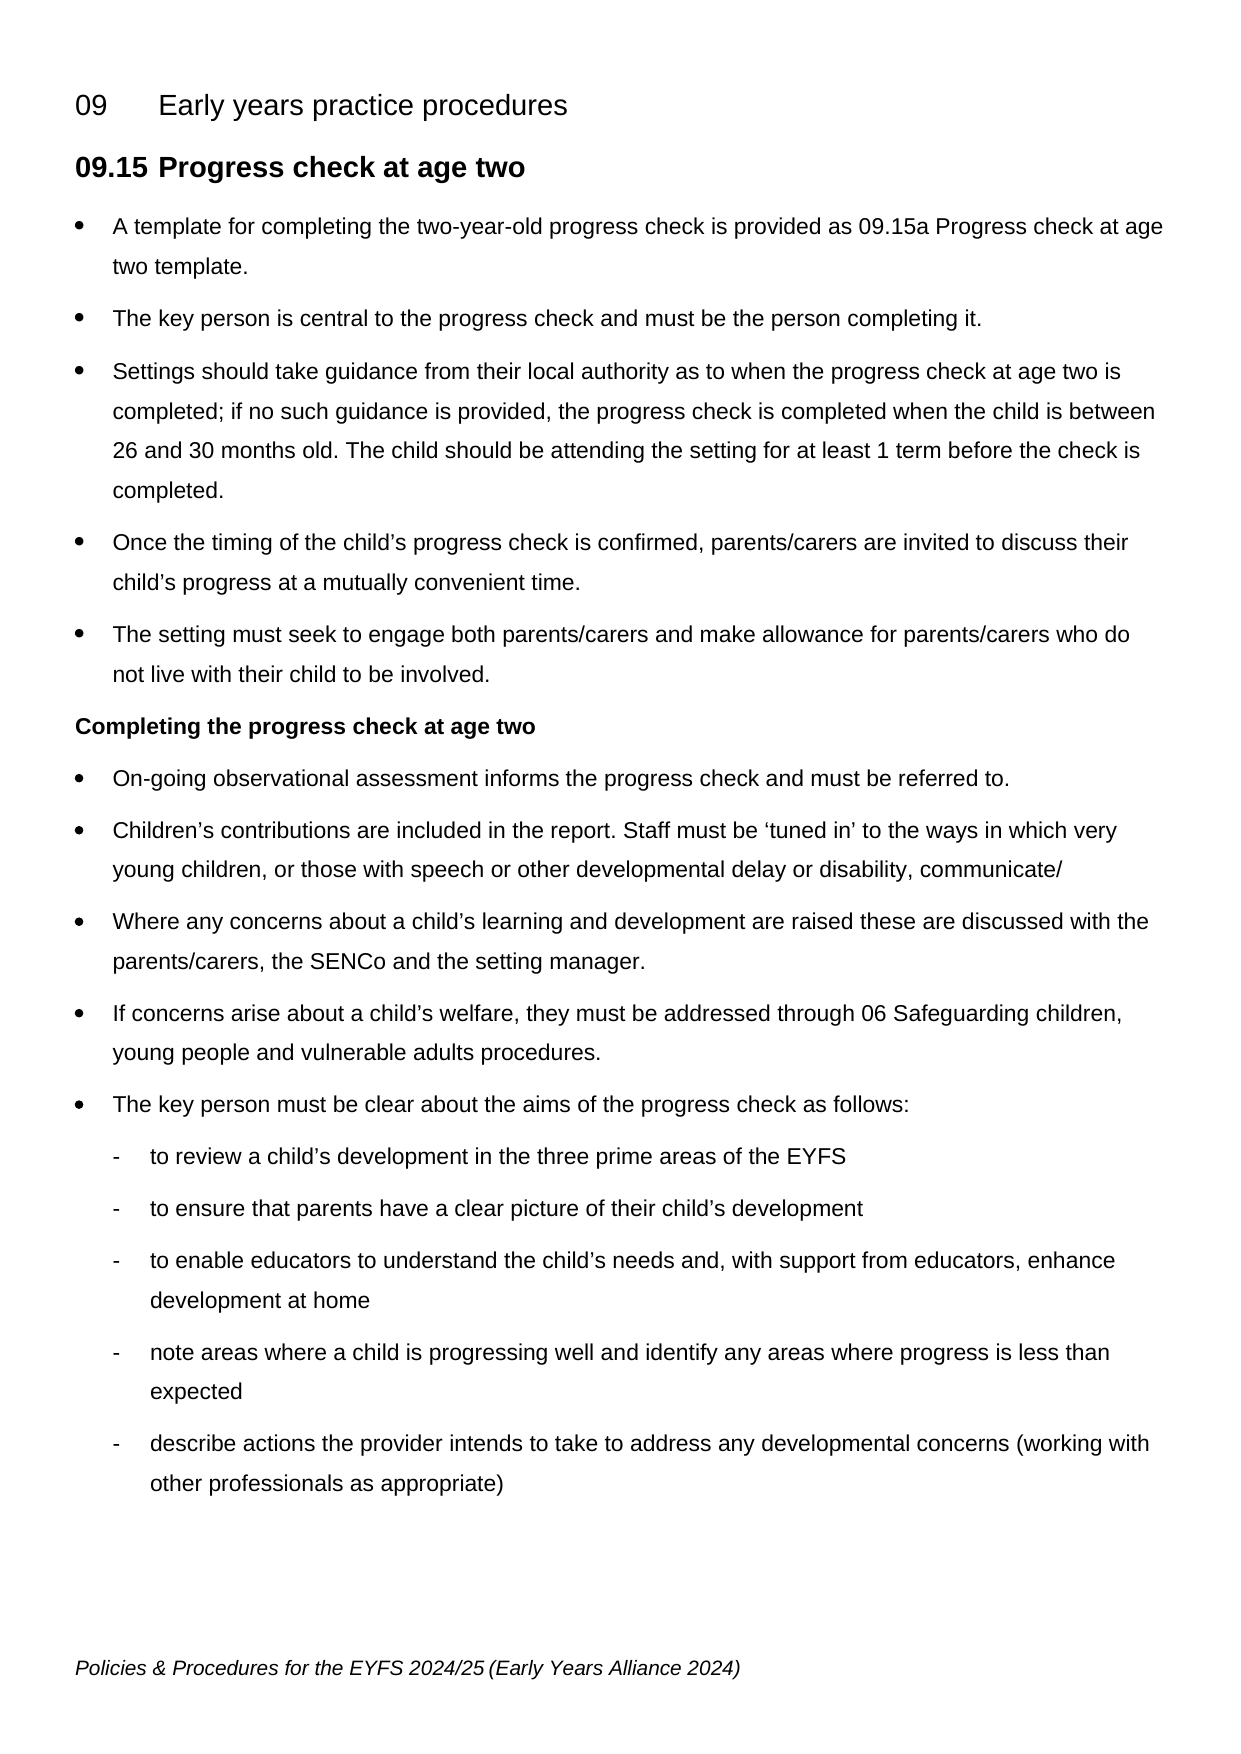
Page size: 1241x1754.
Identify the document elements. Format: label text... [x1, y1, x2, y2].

list If concerns arise about a child’s welfare, they must be addressed through 06 Safeguarding children, young people and vulnerable adults procedures. [75, 1000, 1165, 1066]
list to review a child’s development in the three prime areas of the EYFS [112, 1143, 1165, 1169]
list to ensure that parents have a clear picture of their child’s development [112, 1195, 1165, 1221]
list note areas where a child is progressing well and identify any areas where progress is less than expected [112, 1338, 1165, 1404]
list describe actions the provider intends to take to address any developmental concerns (working with other professionals as appropriate) [112, 1430, 1165, 1496]
text 09.15 Progress check at age two [75, 150, 1165, 184]
list The key person must be clear about the aims of the progress check as follows: [75, 1091, 1165, 1117]
text Completing the progress check at age two [75, 713, 1165, 739]
list Where any concerns about a child’s learning and development are raised these are discussed with the parents/carers, the SENCo and the setting manager. [75, 908, 1165, 974]
list to enable educators to understand the child’s needs and, with support from educators, enhance development at home [112, 1247, 1165, 1313]
list A template for completing the two-year-old progress check is provided as 09.15a Progress check at age two template. [75, 213, 1165, 279]
text 09 Early years practice procedures [75, 87, 1165, 121]
list Settings should take guidance from their local authority as to when the progress check at age two is completed; if no such guidance is provided, the progress check is completed when the child is between 26 and 30 months old. The child should be attending the setting for at least 1 term before the check is completed. [75, 358, 1165, 503]
list The key person is central to the progress check and must be the person completing it. [75, 305, 1165, 332]
list Once the timing of the child’s progress check is confirmed, parents/carers are invited to discuss their child’s progress at a mutually convenient time. [75, 529, 1165, 595]
list On-going observational assessment informs the progress check and must be referred to. [75, 765, 1165, 791]
list The setting must seek to engage both parents/carers and make allowance for parents/carers who do not live with their child to be involved. [75, 621, 1165, 687]
list Children’s contributions are included in the report. Staff must be ‘tuned in’ to the ways in which very young children, or those with speech or other developmental delay or disability, communicate/ [75, 817, 1165, 883]
